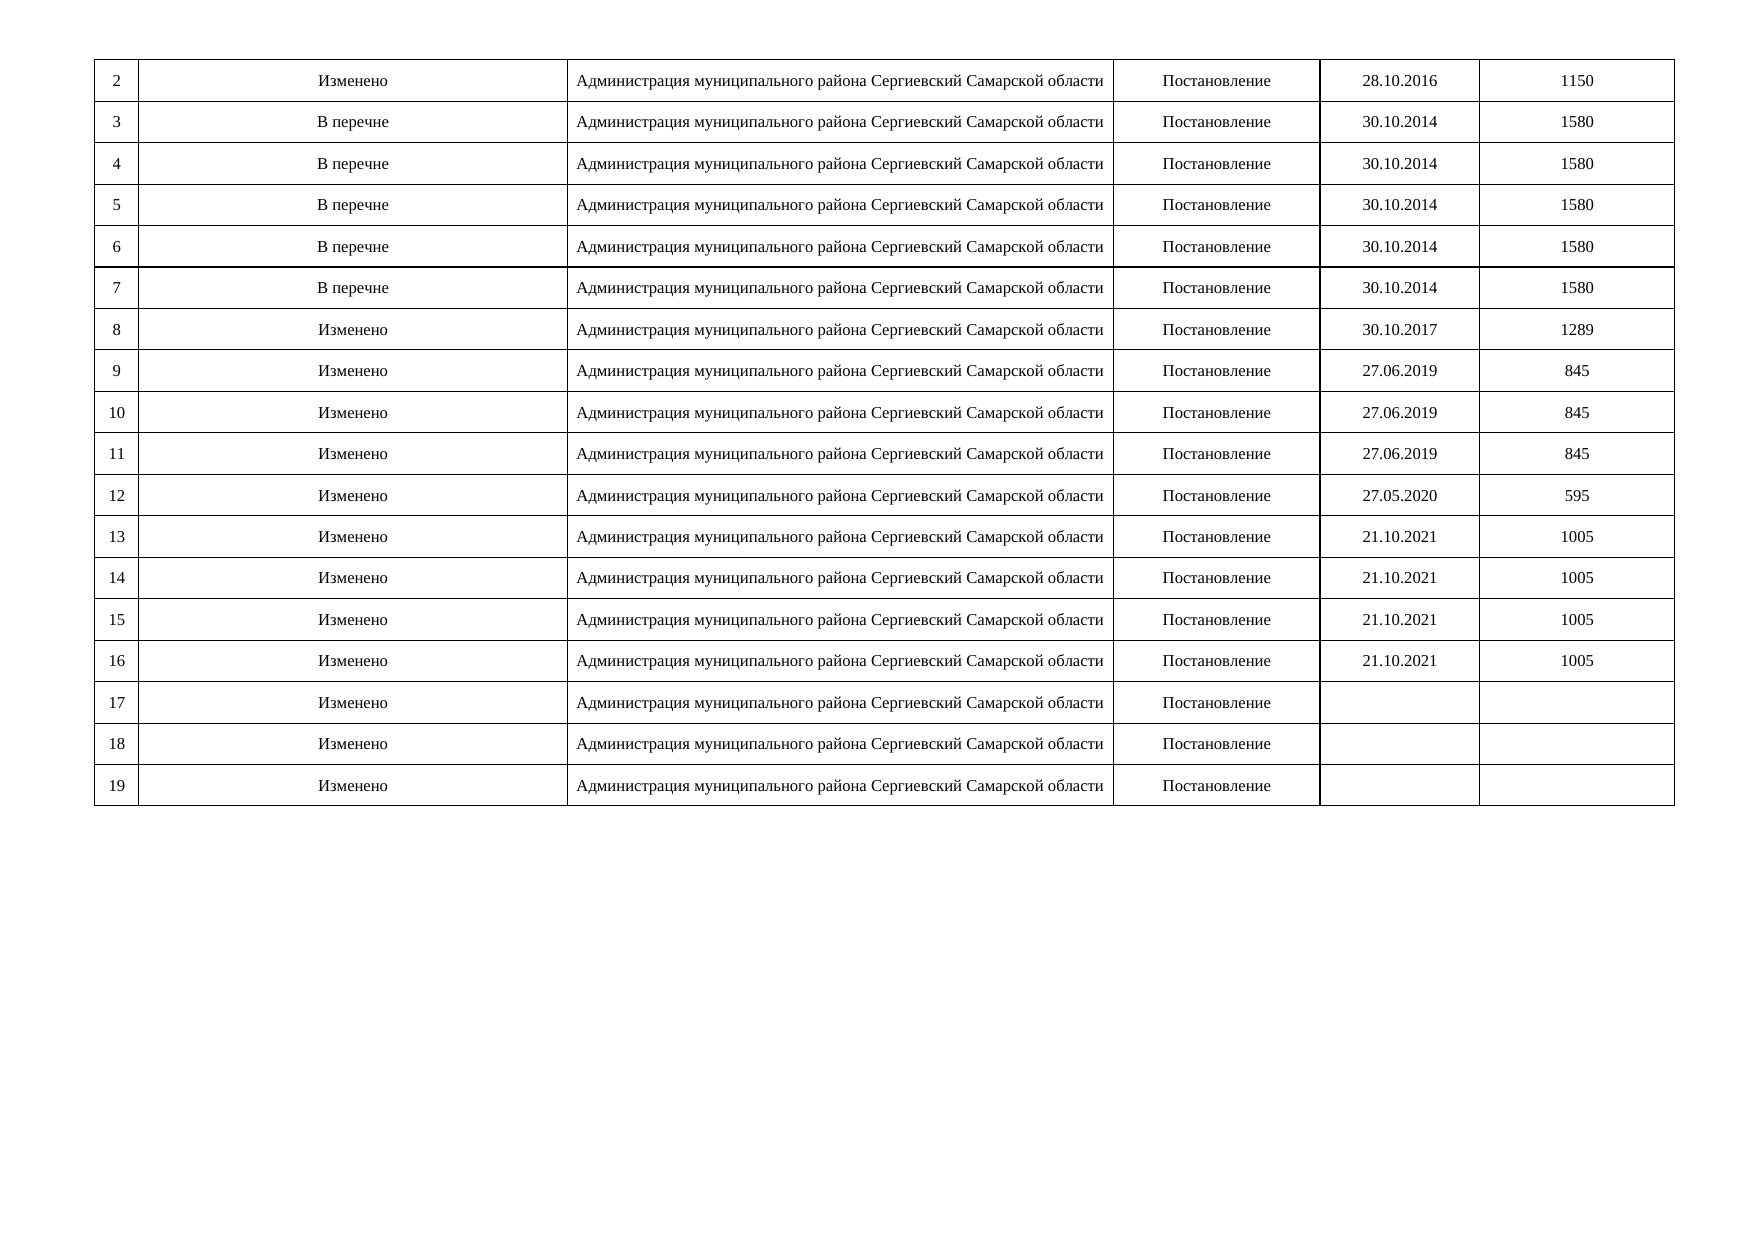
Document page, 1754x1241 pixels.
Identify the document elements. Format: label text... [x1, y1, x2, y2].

table_cell Постановление [1114, 392, 1319, 432]
table_cell 845 [1480, 350, 1674, 391]
table_cell 30.10.2017 [1321, 309, 1479, 349]
table_cell Администрация муниципального района Сергиевский Самарской области [568, 516, 1113, 557]
table_cell Администрация муниципального района Сергиевский Самарской области [568, 475, 1113, 515]
table_cell Администрация муниципального района Сергиевский Самарской области [568, 599, 1113, 639]
table_cell 1005 [1480, 558, 1674, 598]
table_cell 21.10.2021 [1321, 516, 1479, 557]
table_cell 30.10.2014 [1321, 102, 1479, 142]
table_cell 1150 [1480, 60, 1674, 101]
table_cell Администрация муниципального района Сергиевский Самарской области [568, 143, 1113, 183]
table_cell В перечне [139, 102, 567, 142]
table_cell Администрация муниципального района Сергиевский Самарской области [568, 268, 1113, 308]
table_cell 18 [95, 724, 138, 764]
table_cell Изменено [139, 724, 567, 764]
table_cell 845 [1480, 392, 1674, 432]
table_cell В перечне [139, 268, 567, 308]
table_cell В перечне [139, 185, 567, 225]
table_cell 1580 [1480, 226, 1674, 266]
table_cell Постановление [1114, 765, 1319, 805]
table_cell Администрация муниципального района Сергиевский Самарской области [568, 392, 1113, 432]
table_cell 27.06.2019 [1321, 433, 1479, 474]
table_cell Изменено [139, 765, 567, 805]
table_cell Администрация муниципального района Сергиевский Самарской области [568, 724, 1113, 764]
table_cell В перечне [139, 143, 567, 183]
table_cell Постановление [1114, 143, 1319, 183]
table_cell 595 [1480, 475, 1674, 515]
table_cell 21.10.2021 [1321, 599, 1479, 639]
table_cell Изменено [139, 60, 567, 101]
table_cell 14 [95, 558, 138, 598]
table_cell 8 [95, 309, 138, 349]
table_cell Постановление [1114, 516, 1319, 557]
table_cell Изменено [139, 350, 567, 391]
table_cell [1480, 724, 1674, 764]
table_cell 9 [95, 350, 138, 391]
table_cell 30.10.2014 [1321, 268, 1479, 308]
table_cell Администрация муниципального района Сергиевский Самарской области [568, 682, 1113, 722]
table_cell Изменено [139, 516, 567, 557]
table_cell Постановление [1114, 599, 1319, 639]
table_cell Администрация муниципального района Сергиевский Самарской области [568, 309, 1113, 349]
table_cell 1580 [1480, 143, 1674, 183]
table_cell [568, 60, 1113, 101]
table_cell 5 [95, 185, 138, 225]
table_cell 1005 [1480, 516, 1674, 557]
table_cell 12 [95, 475, 138, 515]
table_cell [1480, 765, 1674, 805]
table_cell Постановление [1114, 268, 1319, 308]
table_cell Постановление [1114, 558, 1319, 598]
table_cell Администрация муниципального района Сергиевский Самарской области [568, 765, 1113, 805]
table_cell 30.10.2014 [1321, 185, 1479, 225]
table_cell Постановление [1114, 102, 1319, 142]
table_cell 11 [95, 433, 138, 474]
table_cell 3 [95, 102, 138, 142]
table_cell Администрация муниципального района Сергиевский Самарской области [568, 558, 1113, 598]
table_cell 27.05.2020 [1321, 475, 1479, 515]
table_cell 30.10.2014 [1321, 143, 1479, 183]
table_cell 21.10.2021 [1321, 641, 1479, 681]
table_cell Постановление [1114, 60, 1319, 101]
table_cell [1321, 765, 1479, 805]
table_cell 1289 [1480, 309, 1674, 349]
table_cell 4 [95, 143, 138, 183]
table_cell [568, 102, 1113, 142]
table_cell 13 [95, 516, 138, 557]
table_cell Администрация муниципального района Сергиевский Самарской области [568, 433, 1113, 474]
table_cell 19 [95, 765, 138, 805]
table_cell Постановление [1114, 226, 1319, 266]
table_cell Изменено [139, 392, 567, 432]
table_cell Изменено [139, 682, 567, 722]
table_cell [1480, 682, 1674, 722]
table_cell Администрация муниципального района Сергиевский Самарской области [568, 185, 1113, 225]
table_cell 21.10.2021 [1321, 558, 1479, 598]
table_cell [1321, 724, 1479, 764]
table_cell Постановление [1114, 185, 1319, 225]
table_cell 845 [1480, 433, 1674, 474]
table_cell 1005 [1480, 641, 1674, 681]
table_cell 16 [95, 641, 138, 681]
table_cell Постановление [1114, 724, 1319, 764]
table_cell Постановление [1114, 433, 1319, 474]
table_cell Изменено [139, 599, 567, 639]
table_cell Постановление [1114, 309, 1319, 349]
table_cell Изменено [139, 475, 567, 515]
table_cell 1580 [1480, 268, 1674, 308]
table_cell Изменено [139, 433, 567, 474]
table_cell Изменено [139, 309, 567, 349]
table_cell 1005 [1480, 599, 1674, 639]
table_cell Постановление [1114, 350, 1319, 391]
table_cell 30.10.2014 [1321, 226, 1479, 266]
table_cell Администрация муниципального района Сергиевский Самарской области [568, 226, 1113, 266]
table_cell 6 [95, 226, 138, 266]
table_cell Администрация муниципального района Сергиевский Самарской области [568, 641, 1113, 681]
table_cell 10 [95, 392, 138, 432]
table_cell 15 [95, 599, 138, 639]
table_cell Постановление [1114, 682, 1319, 722]
table_cell 17 [95, 682, 138, 722]
table_cell [1321, 682, 1479, 722]
table_cell 2 [95, 60, 138, 101]
table_cell Изменено [139, 558, 567, 598]
table_cell 27.06.2019 [1321, 350, 1479, 391]
table_cell 27.06.2019 [1321, 392, 1479, 432]
table_cell 7 [95, 268, 138, 308]
table_cell Администрация муниципального района Сергиевский Самарской области [568, 350, 1113, 391]
table_cell В перечне [139, 226, 567, 266]
table_cell 1580 [1480, 102, 1674, 142]
table_cell Постановление [1114, 475, 1319, 515]
table_cell Постановление [1114, 641, 1319, 681]
table_cell 1580 [1480, 185, 1674, 225]
table_cell 28.10.2016 [1321, 60, 1479, 101]
table_cell Изменено [139, 641, 567, 681]
